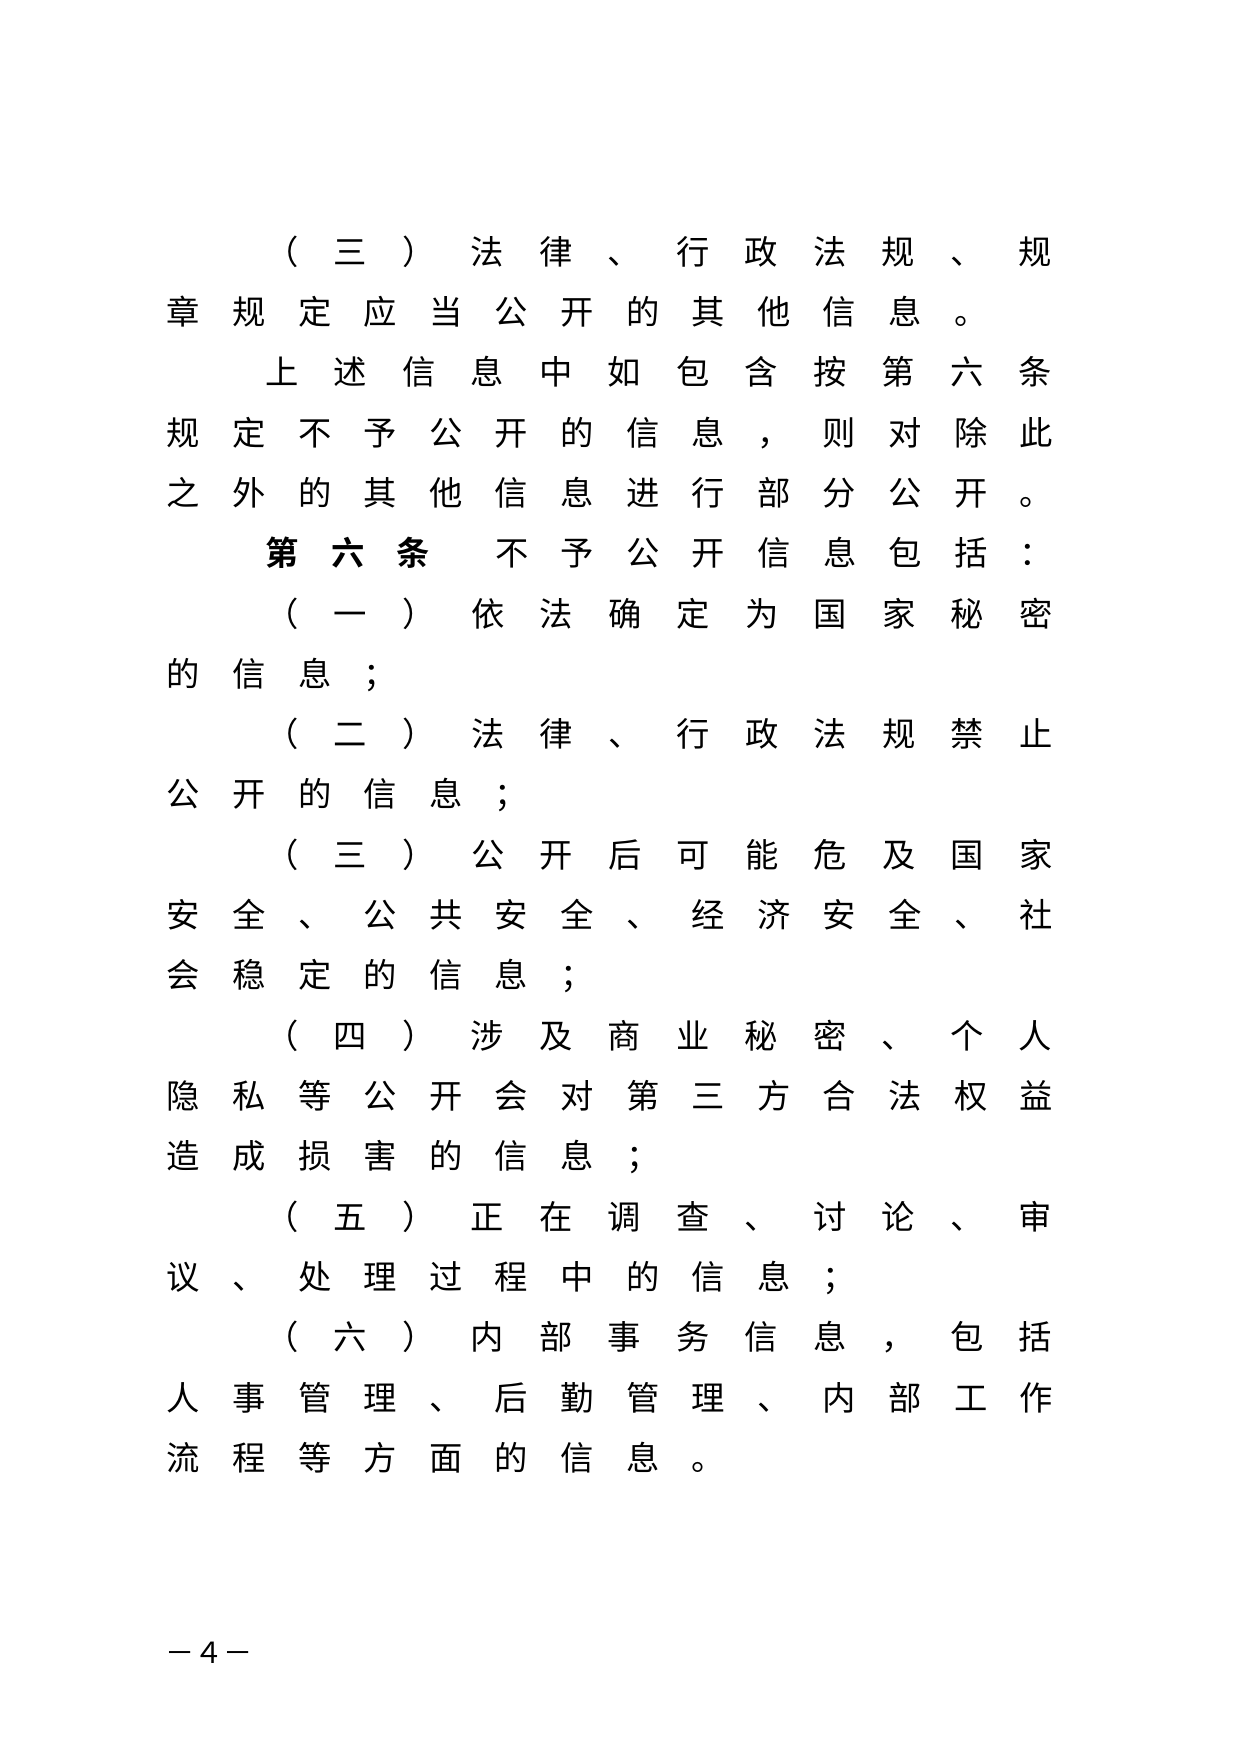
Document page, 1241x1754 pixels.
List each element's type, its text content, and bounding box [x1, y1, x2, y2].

text （五）正在调查、讨论、审议、处理过程中的信息； [167, 1184, 1085, 1305]
text （四）涉及商业秘密、个人隐私等公开会对第三方合法权益造成损害的信息； [167, 1003, 1085, 1184]
text （三）法律、行政法规、规章规定应当公开的其他信息。 [167, 219, 1085, 340]
text （三）公开后可能危及国家安全、公共安全、经济安全、社会稳定的信息； [167, 822, 1085, 1003]
text （六）内部事务信息，包括人事管理、后勤管理、内部工作流程等方面的信息。 [167, 1305, 1085, 1486]
text 上述信息中如包含按第六条规定不予公开的信息，则对除此之外的其他信息进行部分公开。 [167, 340, 1085, 521]
text （一）依法确定为国家秘密的信息； [167, 581, 1085, 702]
text （二）法律、行政法规禁止公开的信息； [167, 702, 1085, 822]
text 第六条 不予公开信息包括： [167, 521, 1085, 581]
